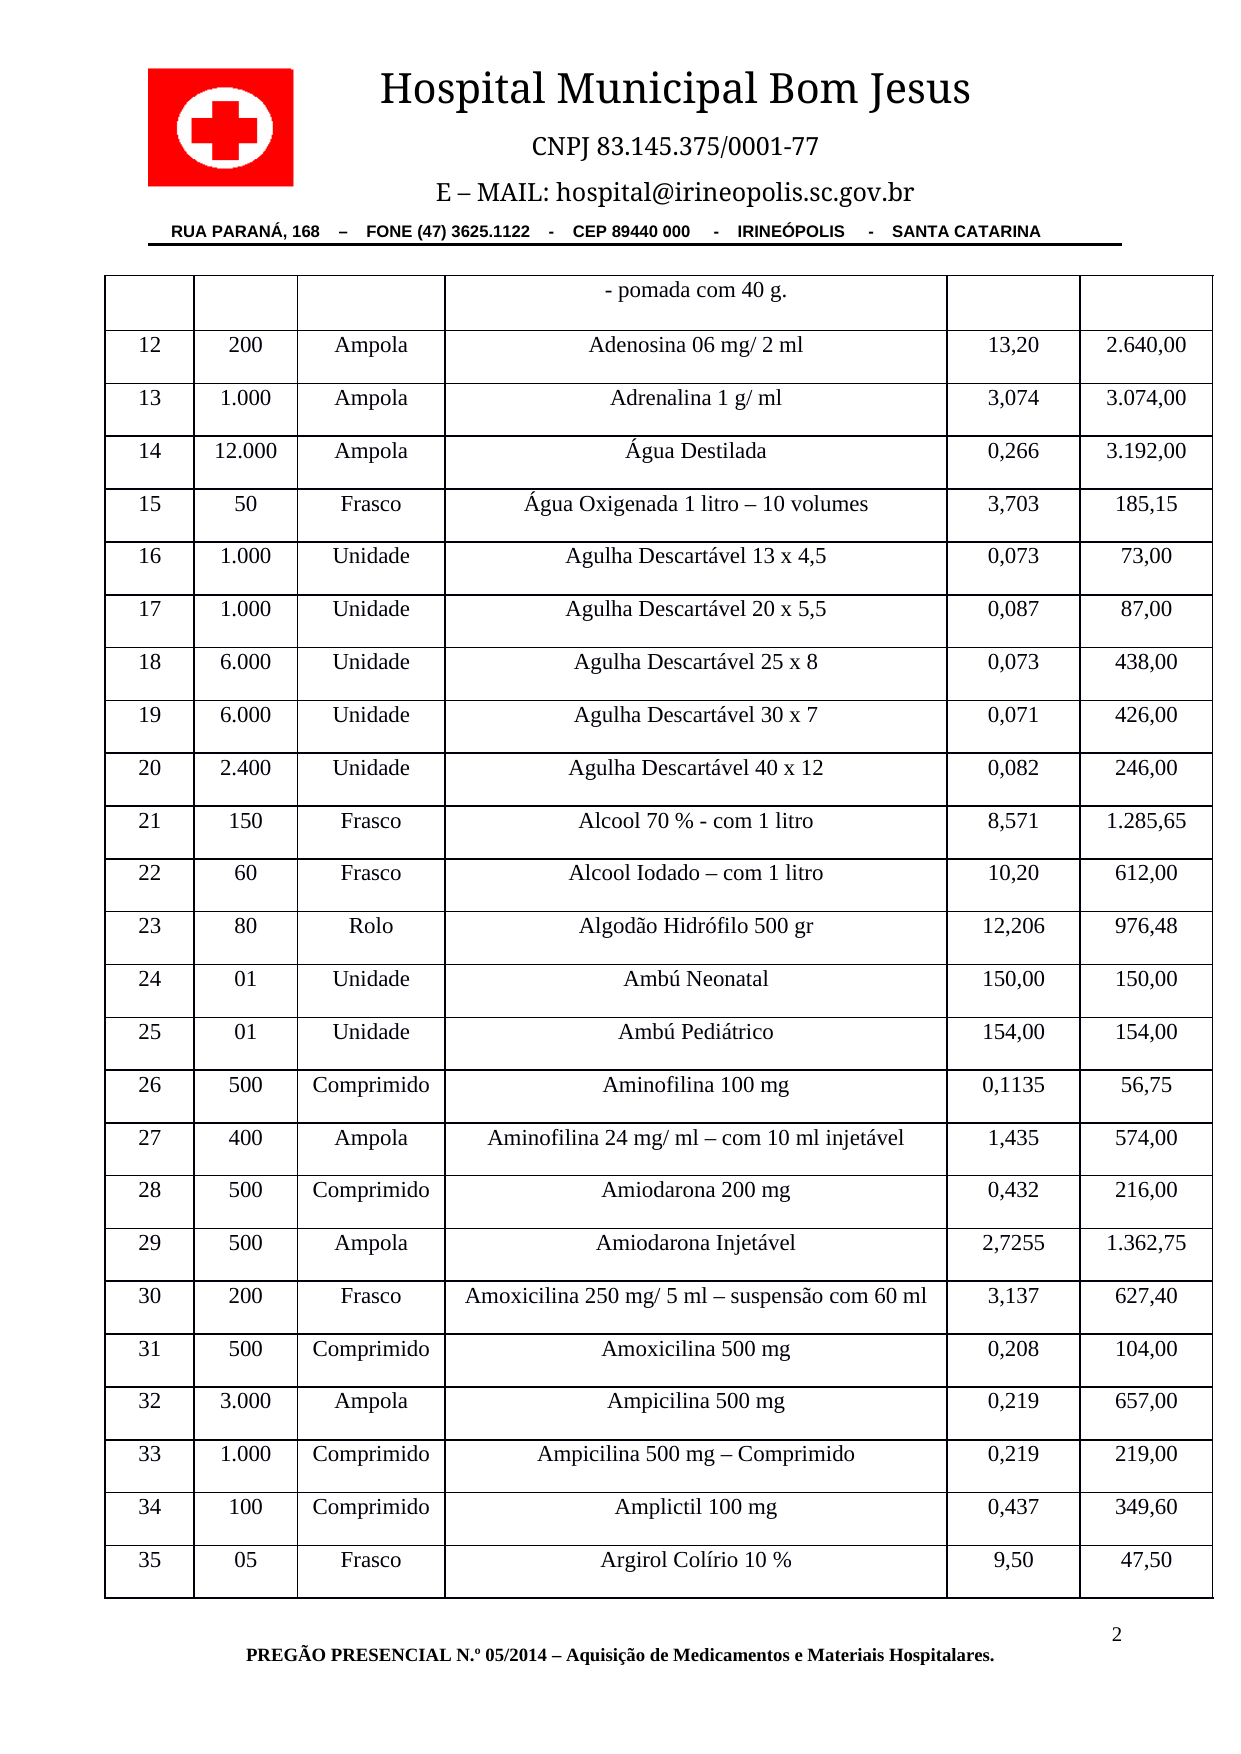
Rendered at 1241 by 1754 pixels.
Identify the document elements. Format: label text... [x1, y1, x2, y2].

table_cell Agulha Descartável 25 x 8 [446, 648, 946, 699]
table_cell 0,437 [948, 1493, 1079, 1544]
table_cell 500 [195, 1229, 297, 1280]
table_cell Agulha Descartável 13 x 4,5 [446, 543, 946, 594]
table_cell 32 [106, 1388, 193, 1439]
table_cell Água Destilada [446, 437, 946, 488]
table_cell 0,073 [948, 543, 1079, 594]
table_cell Unidade [298, 543, 444, 594]
table_cell 15 [106, 490, 193, 541]
table_cell Amiodarona 200 mg [446, 1176, 946, 1228]
table_cell 574,00 [1081, 1124, 1212, 1175]
table_cell 01 [195, 1018, 297, 1069]
table_cell Frasco [298, 807, 444, 858]
table_cell 11 [106, 276, 193, 330]
table_cell Frasco [298, 1282, 444, 1333]
table_cell 0,208 [948, 1335, 1079, 1386]
table_cell Unidade [298, 701, 444, 752]
table_cell 2.400 [195, 754, 297, 805]
table_cell 150,00 [1081, 965, 1212, 1016]
table_cell Comprimido [298, 1071, 444, 1122]
table_cell Adrenalina 1 g/ ml [446, 384, 946, 435]
table_cell 500 [195, 1071, 297, 1122]
table_cell 25 [106, 1018, 193, 1069]
table_cell 1.000 [195, 384, 297, 435]
table_cell Frasco [298, 860, 444, 911]
table_cell Comprimido [298, 1493, 444, 1544]
table_cell 87,00 [1081, 596, 1212, 647]
table_cell Tubo [298, 276, 444, 330]
table_cell 219,00 [1081, 1441, 1212, 1492]
table_cell 154,00 [948, 1018, 1079, 1069]
table_cell 104,00 [1081, 1335, 1212, 1386]
table_cell Amplictil 100 mg [446, 1493, 946, 1544]
table_cell 9,50 [948, 1546, 1079, 1597]
table_cell 3.192,00 [1081, 437, 1212, 488]
table_cell 1,435 [948, 1124, 1079, 1175]
table_cell Aminofilina 24 mg/ ml – com 10 ml injetável [446, 1124, 946, 1175]
table_cell 13 [106, 384, 193, 435]
table_cell 31 [106, 1335, 193, 1386]
table_cell 185,15 [1081, 490, 1212, 541]
table_cell Ampola [298, 331, 444, 383]
table_cell 56,75 [1081, 1071, 1212, 1122]
table_cell 23,949 [948, 276, 1079, 330]
table_cell Amoxicilina 250 mg/ 5 ml – suspensão com 60 ml [446, 1282, 946, 1333]
table_cell Acido Mucopolissacarídeo + polissulfúrico 500 mg - pomada com 40 g. [446, 276, 946, 330]
table_cell Comprimido [298, 1335, 444, 1386]
table_cell 20 [106, 754, 193, 805]
table_cell Ambú Neonatal [446, 965, 946, 1016]
table_cell 19 [106, 701, 193, 752]
table_cell 200 [195, 331, 297, 383]
table_cell 154,00 [1081, 1018, 1212, 1069]
table_cell 1.000 [195, 596, 297, 647]
table_cell 6.000 [195, 701, 297, 752]
table_cell Unidade [298, 596, 444, 647]
table_cell 200 [195, 1282, 297, 1333]
table_cell Algodão Hidrófilo 500 gr [446, 912, 946, 963]
table_cell 35 [106, 1546, 193, 1597]
table_cell 438,00 [1081, 648, 1212, 699]
table_cell Ampicilina 500 mg – Comprimido [446, 1441, 946, 1492]
table_cell 0,073 [948, 648, 1079, 699]
table_cell Ampicilina 500 mg [446, 1388, 946, 1439]
table_cell 3.074,00 [1081, 384, 1212, 435]
table_cell 2,7255 [948, 1229, 1079, 1280]
table_cell 30 [106, 1282, 193, 1333]
table_cell Ampola [298, 1229, 444, 1280]
table_cell 400 [195, 1124, 297, 1175]
table_cell 10,20 [948, 860, 1079, 911]
table_cell 426,00 [1081, 701, 1212, 752]
table_cell 1.285,65 [1081, 807, 1212, 858]
table_cell Adenosina 06 mg/ 2 ml [446, 331, 946, 383]
table_cell Frasco [298, 1546, 444, 1597]
table_cell 13,20 [948, 331, 1079, 383]
table_cell 60 [195, 860, 297, 911]
table_cell Ambú Pediátrico [446, 1018, 946, 1069]
table_cell 16 [106, 543, 193, 594]
table_cell 627,40 [1081, 1282, 1212, 1333]
picture [148, 59, 295, 197]
table_cell 22 [106, 860, 193, 911]
table_cell 05 [195, 1546, 297, 1597]
table_cell Agulha Descartável 40 x 12 [446, 754, 946, 805]
table_cell Alcool Iodado – com 1 litro [446, 860, 946, 911]
table_cell Unidade [298, 754, 444, 805]
table_cell 0,219 [948, 1441, 1079, 1492]
table_cell Ampola [298, 1388, 444, 1439]
table_cell 0,082 [948, 754, 1079, 805]
table_cell 26 [106, 1071, 193, 1122]
table_cell 216,00 [1081, 1176, 1212, 1228]
table_cell Argirol Colírio 10 % [446, 1546, 946, 1597]
table_cell 17 [106, 596, 193, 647]
table_cell Unidade [298, 1018, 444, 1069]
table_cell 1.362,75 [1081, 1229, 1212, 1280]
table_cell 0,219 [948, 1388, 1079, 1439]
table_cell 8,571 [948, 807, 1079, 858]
table_cell Amiodarona Injetável [446, 1229, 946, 1280]
table_cell 3,703 [948, 490, 1079, 541]
table_cell 47,90 [1081, 276, 1212, 330]
table_cell 14 [106, 437, 193, 488]
table_cell 34 [106, 1493, 193, 1544]
table_cell 12,206 [948, 912, 1079, 963]
table_cell 3,137 [948, 1282, 1079, 1333]
table_cell 3.000 [195, 1388, 297, 1439]
table_cell 28 [106, 1176, 193, 1228]
table_cell Ampola [298, 437, 444, 488]
table_cell 29 [106, 1229, 193, 1280]
table_cell Amoxicilina 500 mg [446, 1335, 946, 1386]
table_cell 246,00 [1081, 754, 1212, 805]
table_cell 33 [106, 1441, 193, 1492]
table_cell 12 [106, 331, 193, 383]
table_cell 18 [106, 648, 193, 699]
table_cell 349,60 [1081, 1493, 1212, 1544]
table_cell Frasco [298, 490, 444, 541]
table_cell 100 [195, 1493, 297, 1544]
table_cell Rolo [298, 912, 444, 963]
table_cell Comprimido [298, 1176, 444, 1228]
table_cell Unidade [298, 648, 444, 699]
table_cell 6.000 [195, 648, 297, 699]
table_cell 500 [195, 1335, 297, 1386]
table_cell 47,50 [1081, 1546, 1212, 1597]
table_cell Aminofilina 100 mg [446, 1071, 946, 1122]
table_cell 2.640,00 [1081, 331, 1212, 383]
table_cell 3,074 [948, 384, 1079, 435]
table_cell 01 [195, 965, 297, 1016]
table_cell 0,087 [948, 596, 1079, 647]
table_cell 0,1135 [948, 1071, 1079, 1122]
table_cell 24 [106, 965, 193, 1016]
table_cell 657,00 [1081, 1388, 1212, 1439]
table_cell 21 [106, 807, 193, 858]
table_cell 02 [195, 276, 297, 330]
table_cell Água Oxigenada 1 litro – 10 volumes [446, 490, 946, 541]
table_cell 0,432 [948, 1176, 1079, 1228]
table_cell 976,48 [1081, 912, 1212, 963]
table_cell Ampola [298, 384, 444, 435]
table_cell Agulha Descartável 20 x 5,5 [446, 596, 946, 647]
table_cell 27 [106, 1124, 193, 1175]
table_cell 12.000 [195, 437, 297, 488]
table_cell Unidade [298, 965, 444, 1016]
table_cell 80 [195, 912, 297, 963]
table_cell 612,00 [1081, 860, 1212, 911]
table_cell 1.000 [195, 1441, 297, 1492]
table_cell 73,00 [1081, 543, 1212, 594]
table_cell 150,00 [948, 965, 1079, 1016]
table_cell 500 [195, 1176, 297, 1228]
table_cell Ampola [298, 1124, 444, 1175]
table_cell Agulha Descartável 30 x 7 [446, 701, 946, 752]
table_cell 150 [195, 807, 297, 858]
table_cell 1.000 [195, 543, 297, 594]
table_cell 0,266 [948, 437, 1079, 488]
table_cell 23 [106, 912, 193, 963]
table_cell Comprimido [298, 1441, 444, 1492]
table_cell 50 [195, 490, 297, 541]
table_cell 0,071 [948, 701, 1079, 752]
table_cell Alcool 70 % - com 1 litro [446, 807, 946, 858]
